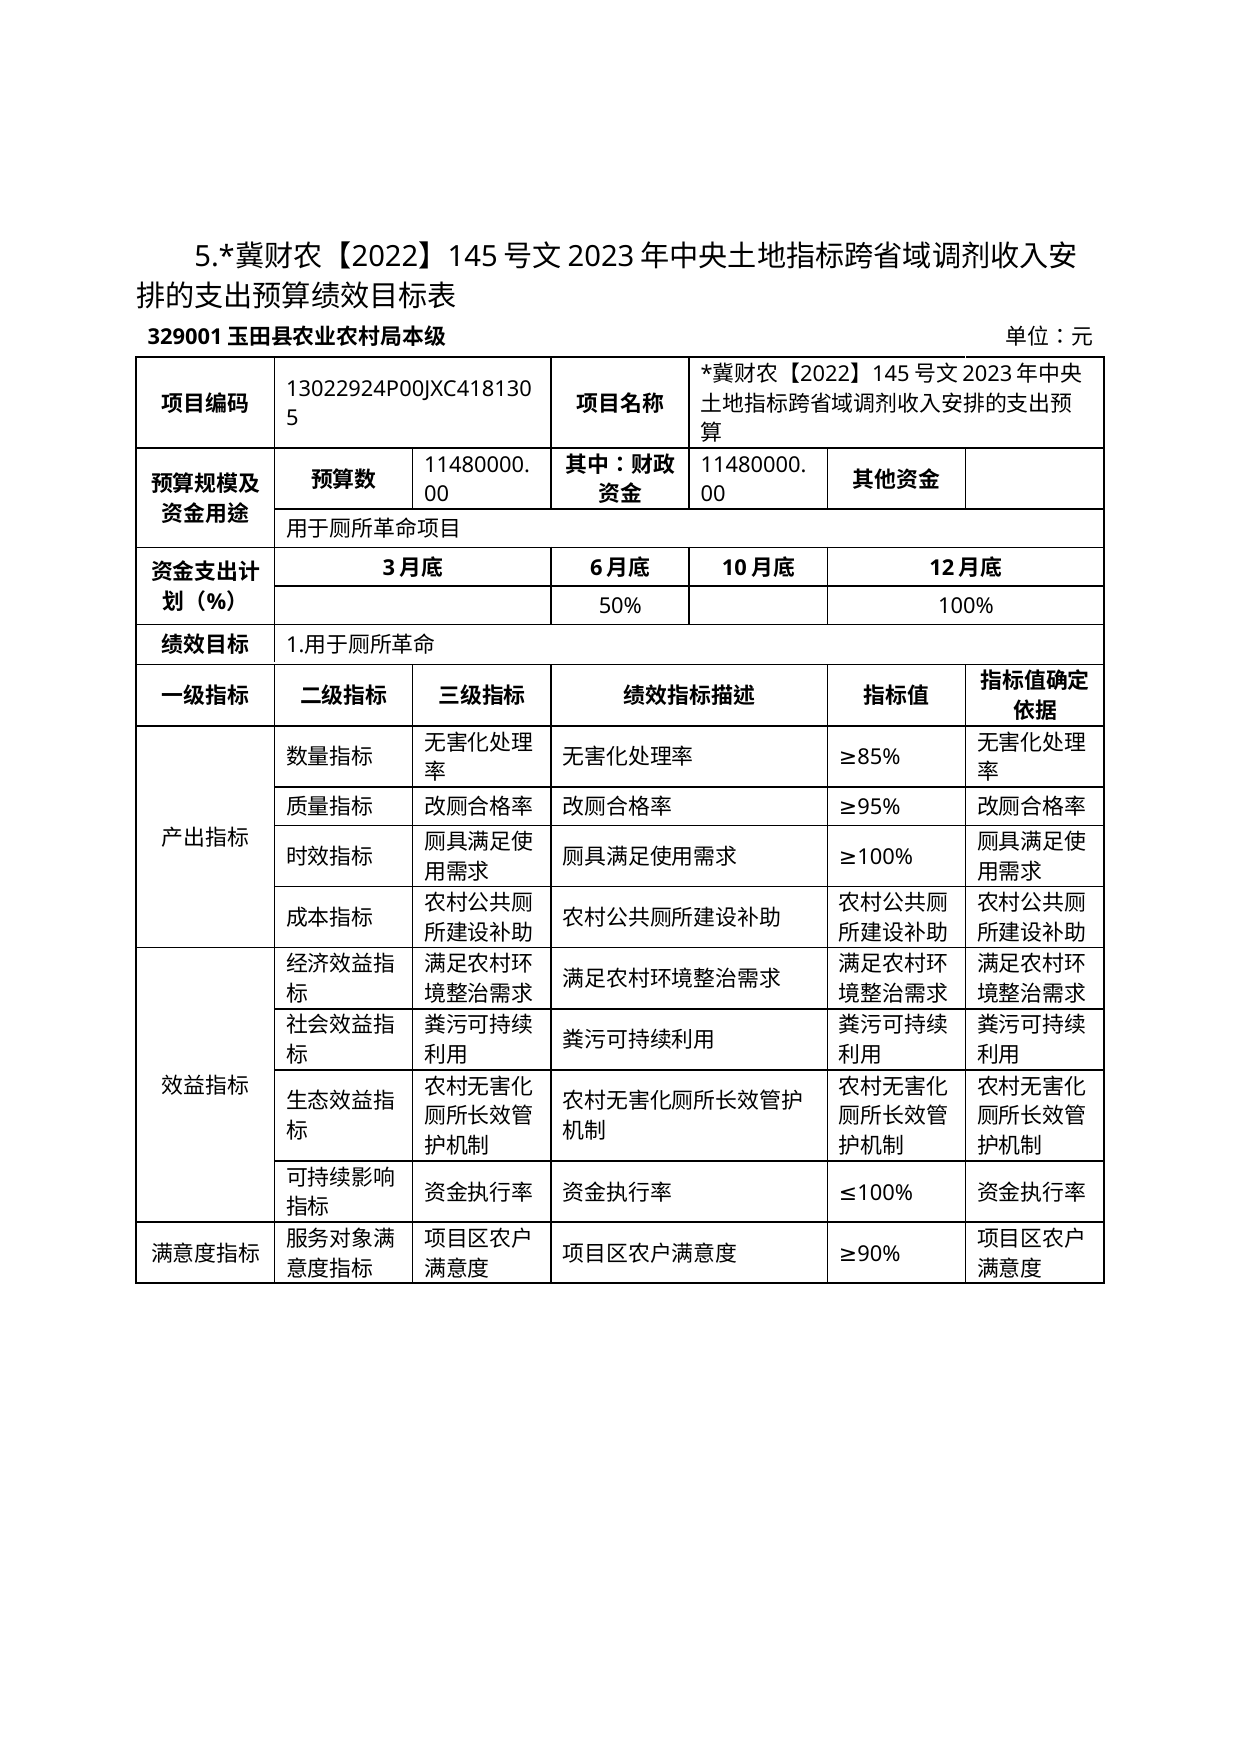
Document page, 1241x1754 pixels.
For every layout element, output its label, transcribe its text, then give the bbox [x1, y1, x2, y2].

table_cell 时效指标 [275, 826, 412, 886]
table_cell 资金执行率 [413, 1162, 550, 1221]
table_header 329001玉田县农业农村局本级 [137, 316, 965, 356]
table_cell 1.用于厕所革命 [275, 625, 1103, 662]
table_cell 粪污可持续利用 [966, 1010, 1103, 1069]
table_cell 经济效益指标 [275, 948, 412, 1008]
table_cell [966, 449, 1103, 508]
table_cell *冀财农【2022】145号文2023年中央土地指标跨省域调剂收入安排的支出预算 [690, 358, 1103, 447]
table_cell 农村公共厕所建设补助 [966, 887, 1103, 947]
table_cell 项目区农户满意度 [413, 1223, 550, 1282]
table_cell 无害化处理率 [413, 727, 550, 786]
table_cell 改厕合格率 [966, 788, 1103, 824]
table_cell 满足农村环境整治需求 [828, 948, 965, 1008]
table_cell 农村无害化厕所长效管护机制 [966, 1071, 1103, 1160]
table_header 绩效指标描述 [552, 665, 827, 725]
table_cell 资金执行率 [966, 1162, 1103, 1221]
table_cell 绩效目标 [137, 625, 274, 662]
table_cell ≥100% [828, 826, 965, 886]
table_cell 13022924P00JXC4181305 [275, 358, 550, 447]
table_cell 粪污可持续利用 [552, 1010, 827, 1069]
table_header 三级指标 [413, 665, 550, 725]
table_cell 农村公共厕所建设补助 [413, 887, 550, 947]
table_cell 成本指标 [275, 887, 412, 947]
table_cell 资金执行率 [552, 1162, 827, 1221]
table_cell ≥85% [828, 727, 965, 786]
table_cell 用于厕所革命项目 [275, 510, 1103, 547]
table_cell 社会效益指标 [275, 1010, 412, 1069]
table_cell ≤100% [828, 1162, 965, 1221]
table_cell 农村无害化厕所长效管护机制 [552, 1071, 827, 1160]
table_header 指标值确定依据 [966, 665, 1103, 725]
table_header 指标值 [828, 665, 965, 725]
table_cell 满意度指标 [137, 1223, 274, 1282]
table_cell 预算规模及资金用途 [137, 449, 274, 547]
table_cell 生态效益指标 [275, 1071, 412, 1160]
table_cell 其中：财政 资金 [552, 449, 688, 508]
table_cell ≥90% [828, 1223, 965, 1282]
table_cell 服务对象满意度指标 [275, 1223, 412, 1282]
table_cell 农村无害化厕所长效管护机制 [413, 1071, 550, 1160]
table_cell 11480000.00 [690, 449, 827, 508]
table_cell 改厕合格率 [552, 788, 827, 824]
table_cell 厕具满足使用需求 [552, 826, 827, 886]
table_cell 数量指标 [275, 727, 412, 786]
table_cell 资金支出计划（%） [137, 548, 274, 623]
table_cell 其他资金 [828, 449, 965, 508]
table_cell 改厕合格率 [413, 788, 550, 824]
table_cell 10月底 [690, 548, 827, 585]
table_cell 11480000.00 [413, 449, 550, 508]
table_cell 项目名称 [552, 358, 688, 447]
table_cell 项目区农户满意度 [552, 1223, 827, 1282]
table_cell 50% [552, 587, 688, 623]
table_cell 预算数 [275, 449, 412, 508]
table_cell 农村无害化厕所长效管护机制 [828, 1071, 965, 1160]
table_cell 项目区农户满意度 [966, 1223, 1103, 1282]
table_cell 3月底 [275, 548, 550, 585]
table_cell 无害化处理率 [552, 727, 827, 786]
table_cell 农村公共厕所建设补助 [552, 887, 827, 947]
table_cell 满足农村环境整治需求 [413, 948, 550, 1008]
table_cell 质量指标 [275, 788, 412, 824]
table_cell 粪污可持续利用 [828, 1010, 965, 1069]
table_cell 无害化处理率 [966, 727, 1103, 786]
table_cell [690, 587, 827, 623]
table_cell 6月底 [552, 548, 688, 585]
table_cell 农村公共厕所建设补助 [828, 887, 965, 947]
table_cell 满足农村环境整治需求 [552, 948, 827, 1008]
table_header 单位：元 [966, 316, 1103, 356]
table_cell 效益指标 [137, 948, 274, 1221]
table_header 一级指标 [137, 665, 274, 725]
table_cell 厕具满足使用需求 [413, 826, 550, 886]
table_cell 12月底 [828, 548, 1103, 585]
table_cell 产出指标 [137, 727, 274, 947]
table_cell 项目编码 [137, 358, 274, 447]
table_cell 厕具满足使用需求 [966, 826, 1103, 886]
table_cell 满足农村环境整治需求 [966, 948, 1103, 1008]
table_cell 可持续影响指标 [275, 1162, 412, 1221]
table_header 二级指标 [275, 665, 412, 725]
table_cell [275, 587, 550, 623]
table_cell ≥95% [828, 788, 965, 824]
table_cell 100% [828, 587, 1103, 623]
text 5.*冀财农【2022】145号文2023年中央土地指标跨省域调剂收入安排的支出预算绩效目标表 [136, 235, 1104, 315]
table_cell 粪污可持续利用 [413, 1010, 550, 1069]
